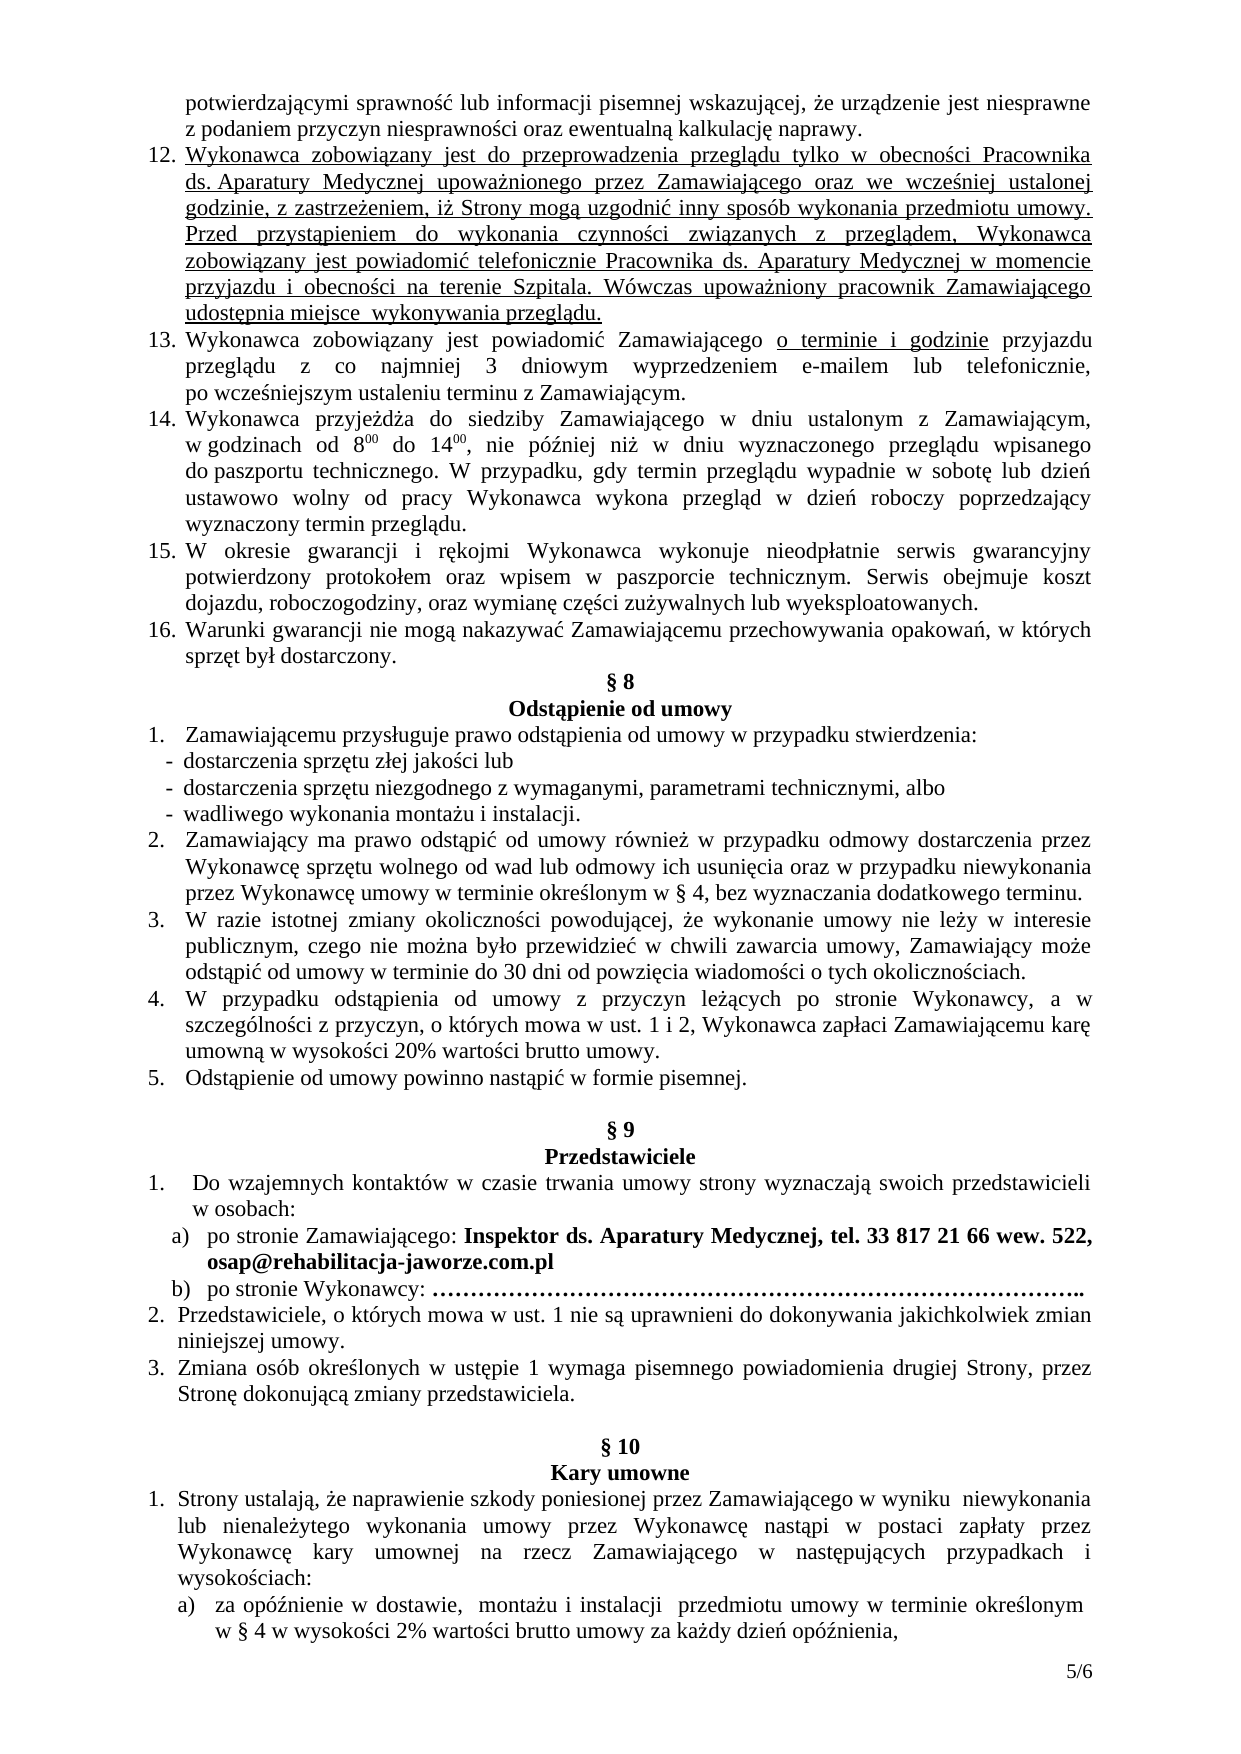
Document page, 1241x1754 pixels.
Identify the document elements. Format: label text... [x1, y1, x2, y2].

list Odstąpienie od umowy powinno nastąpić w formie pisemnej. [148, 1064, 1092, 1090]
list Do wzajemnych kontaktów w czasie trwania umowy strony wyznaczają swoich przedstawicieli w osobach: [148, 1169, 1092, 1222]
list Strony ustalają, że naprawienie szkody poniesionej przez Zamawiającego w wyniku niewykonania lub nienależytego wykonania umowy przez Wykonawcę nastąpi w postaci zapłaty przez Wykonawcę kary umownej na rzecz Zamawiającego w następujących przypadkach i wysokościach: [148, 1485, 1092, 1591]
list Wykonawca przyjeżdża do siedziby Zamawiającego w dniu ustalonym z Zamawiającym, w godzinach od 800 do 1400, nie później niż w dniu wyznaczonego przeglądu wpisanego do paszportu technicznego. W przypadku, gdy termin przeglądu wypadnie w sobotę lub dzień ustawowo wolny od pracy Wykonawca wykona przegląd w dzień roboczy poprzedzający wyznaczony termin przeglądu. [148, 405, 1092, 537]
list dostarczenia sprzętu złej jakości lub [165, 747, 1092, 774]
list W razie istotnej zmiany okoliczności powodującej, że wykonanie umowy nie leży w interesie publicznym, czego nie można było przewidzieć w chwili zawarcia umowy, Zamawiający może odstąpić od umowy w terminie do 30 dni od powzięcia wiadomości o tych okolicznościach. [148, 906, 1092, 985]
list Przedstawiciele, o których mowa w ust. 1 nie są uprawnieni do dokonywania jakichkolwiek zmian niniejszej umowy. [148, 1301, 1092, 1354]
list Wykonawca zobowiązany jest do przeprowadzenia przeglądu tylko w obecności Pracownika ds. Aparatury Medycznej upoważnionego przez Zamawiającego oraz we wcześniej ustalonej godzinie, z zastrzeżeniem, iż Strony mogą uzgodnić inny sposób wykonania przedmiotu umowy. Przed przystąpieniem do wykonania czynności związanych z przeglądem, Wykonawca zobowiązany jest powiadomić telefonicznie Pracownika ds. Aparatury Medycznej w momencie przyjazdu i obecności na terenie Szpitala. Wówczas upoważniony pracownik Zamawiającego udostępnia miejsce wykonywania przeglądu. [148, 141, 1092, 326]
text § 9 [148, 1116, 1092, 1143]
text Przedstawiciele [148, 1143, 1092, 1169]
list W przypadku odstąpienia od umowy z przyczyn leżących po stronie Wykonawcy, a w szczególności z przyczyn, o których mowa w ust. 1 i 2, Wykonawca zapłaci Zamawiającemu karę umowną w wysokości 20% wartości brutto umowy. [148, 985, 1092, 1064]
list wadliwego wykonania montażu i instalacji. [165, 800, 1092, 827]
list po stronie Wykonawcy: ………………………………………………………………………….. [171, 1274, 1092, 1301]
list za opóźnienie w dostawie, montażu i instalacji przedmiotu umowy w terminie określonym w § 4 w wysokości 2% wartości brutto umowy za każdy dzień opóźnienia, [177, 1591, 1092, 1643]
text § 10 [148, 1433, 1092, 1459]
list Zmiana osób określonych w ustępie 1 wymaga pisemnego powiadomienia drugiej Strony, przez Stronę dokonującą zmiany przedstawiciela. [148, 1354, 1092, 1406]
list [148, 89, 1092, 141]
text § 8 [148, 668, 1092, 695]
list Wykonawca zobowiązany jest powiadomić Zamawiającego o terminie i godzinie przyjazdu przeglądu z co najmniej 3 dniowym wyprzedzeniem e-mailem lub telefonicznie, po wcześniejszym ustaleniu terminu z Zamawiającym. [148, 326, 1092, 405]
list Warunki gwarancji nie mogą nakazywać Zamawiającemu przechowywania opakowań, w których sprzęt był dostarczony. [148, 616, 1092, 668]
list W okresie gwarancji i rękojmi Wykonawca wykonuje nieodpłatnie serwis gwarancyjny potwierdzony protokołem oraz wpisem w paszporcie technicznym. Serwis obejmuje koszt dojazdu, roboczogodziny, oraz wymianę części zużywalnych lub wyeksploatowanych. [148, 537, 1092, 616]
list dostarczenia sprzętu niezgodnego z wymaganymi, parametrami technicznymi, albo [165, 774, 1092, 800]
list po stronie Zamawiającego: Inspektor ds. Aparatury Medycznej, tel. 33 817 21 66 wew. 522, osap@rehabilitacja-jaworze.com.pl [171, 1222, 1092, 1274]
text Kary umowne [148, 1459, 1092, 1485]
list Zamawiającemu przysługuje prawo odstąpienia od umowy w przypadku stwierdzenia: [148, 721, 1092, 747]
list Zamawiający ma prawo odstąpić od umowy również w przypadku odmowy dostarczenia przez Wykonawcę sprzętu wolnego od wad lub odmowy ich usunięcia oraz w przypadku niewykonania przez Wykonawcę umowy w terminie określonym w § 4, bez wyznaczania dodatkowego terminu. [148, 827, 1092, 906]
text Odstąpienie od umowy [148, 695, 1092, 721]
